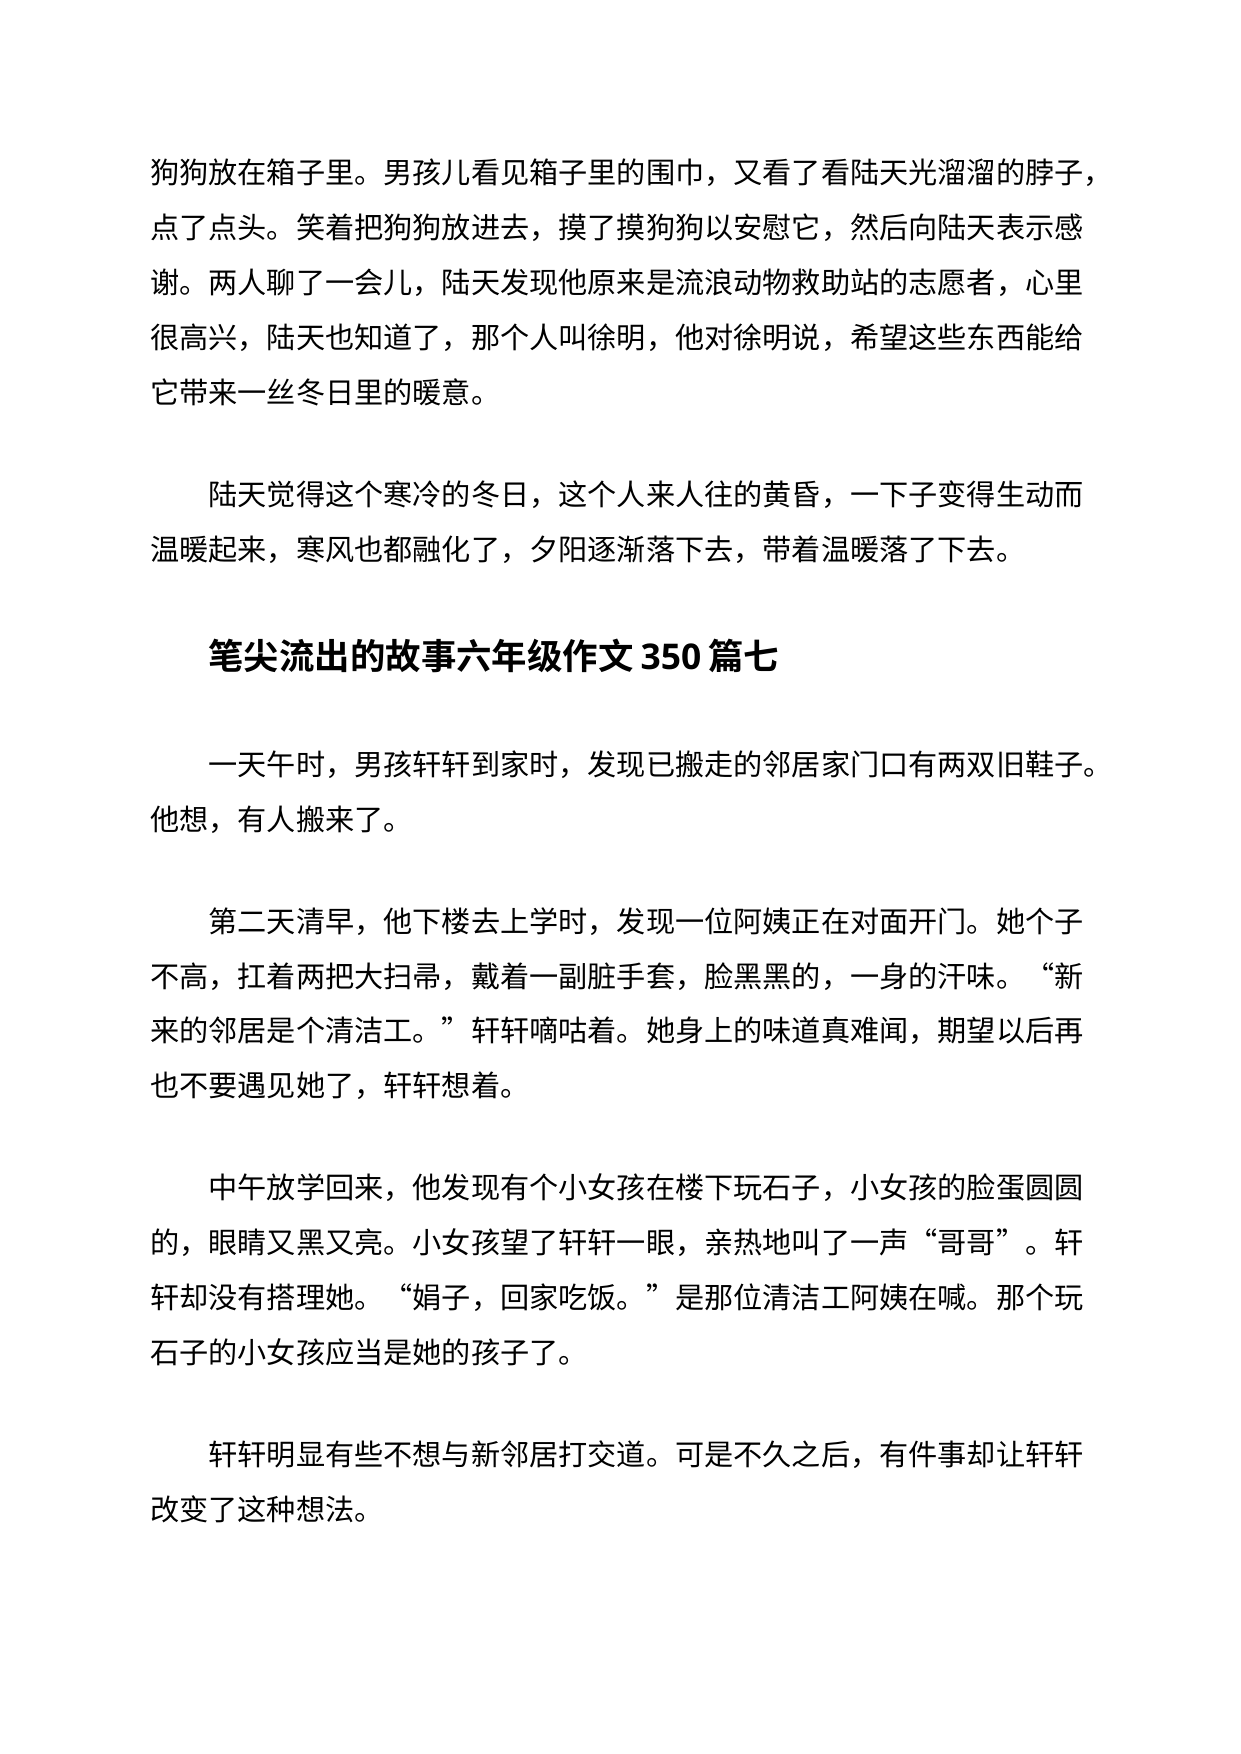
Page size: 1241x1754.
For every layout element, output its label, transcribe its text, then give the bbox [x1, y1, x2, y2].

text 笔尖流出的故事六年级作文350篇七 [150, 628, 1090, 679]
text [150, 150, 1090, 412]
text 轩轩明显有些不想与新邻居打交道。可是不久之后，有件事却让轩轩改变了这种想法。 [150, 1431, 1090, 1528]
text 第二天清早，他下楼去上学时，发现一位阿姨正在对面开门。她个子不高，扛着两把大扫帚，戴着一副脏手套，脸黑黑的，一身的汗味。“新来的邻居是个清洁工。”轩轩嘀咕着。她身上的味道真难闻，期望以后再也不要遇见她了，轩轩想着。 [150, 898, 1090, 1105]
text 陆天觉得这个寒冷的冬日，这个人来人往的黄昏，一下子变得生动而温暖起来，寒风也都融化了，夕阳逐渐落下去，带着温暖落了下去。 [150, 471, 1090, 568]
text 中午放学回来，他发现有个小女孩在楼下玩石子，小女孩的脸蛋圆圆的，眼睛又黑又亮。小女孩望了轩轩一眼，亲热地叫了一声“哥哥”。轩轩却没有搭理她。“娟子，回家吃饭。”是那位清洁工阿姨在喊。那个玩石子的小女孩应当是她的孩子了。 [150, 1165, 1090, 1372]
text 一天午时，男孩轩轩到家时，发现已搬走的邻居家门口有两双旧鞋子。他想，有人搬来了。 [150, 742, 1090, 839]
